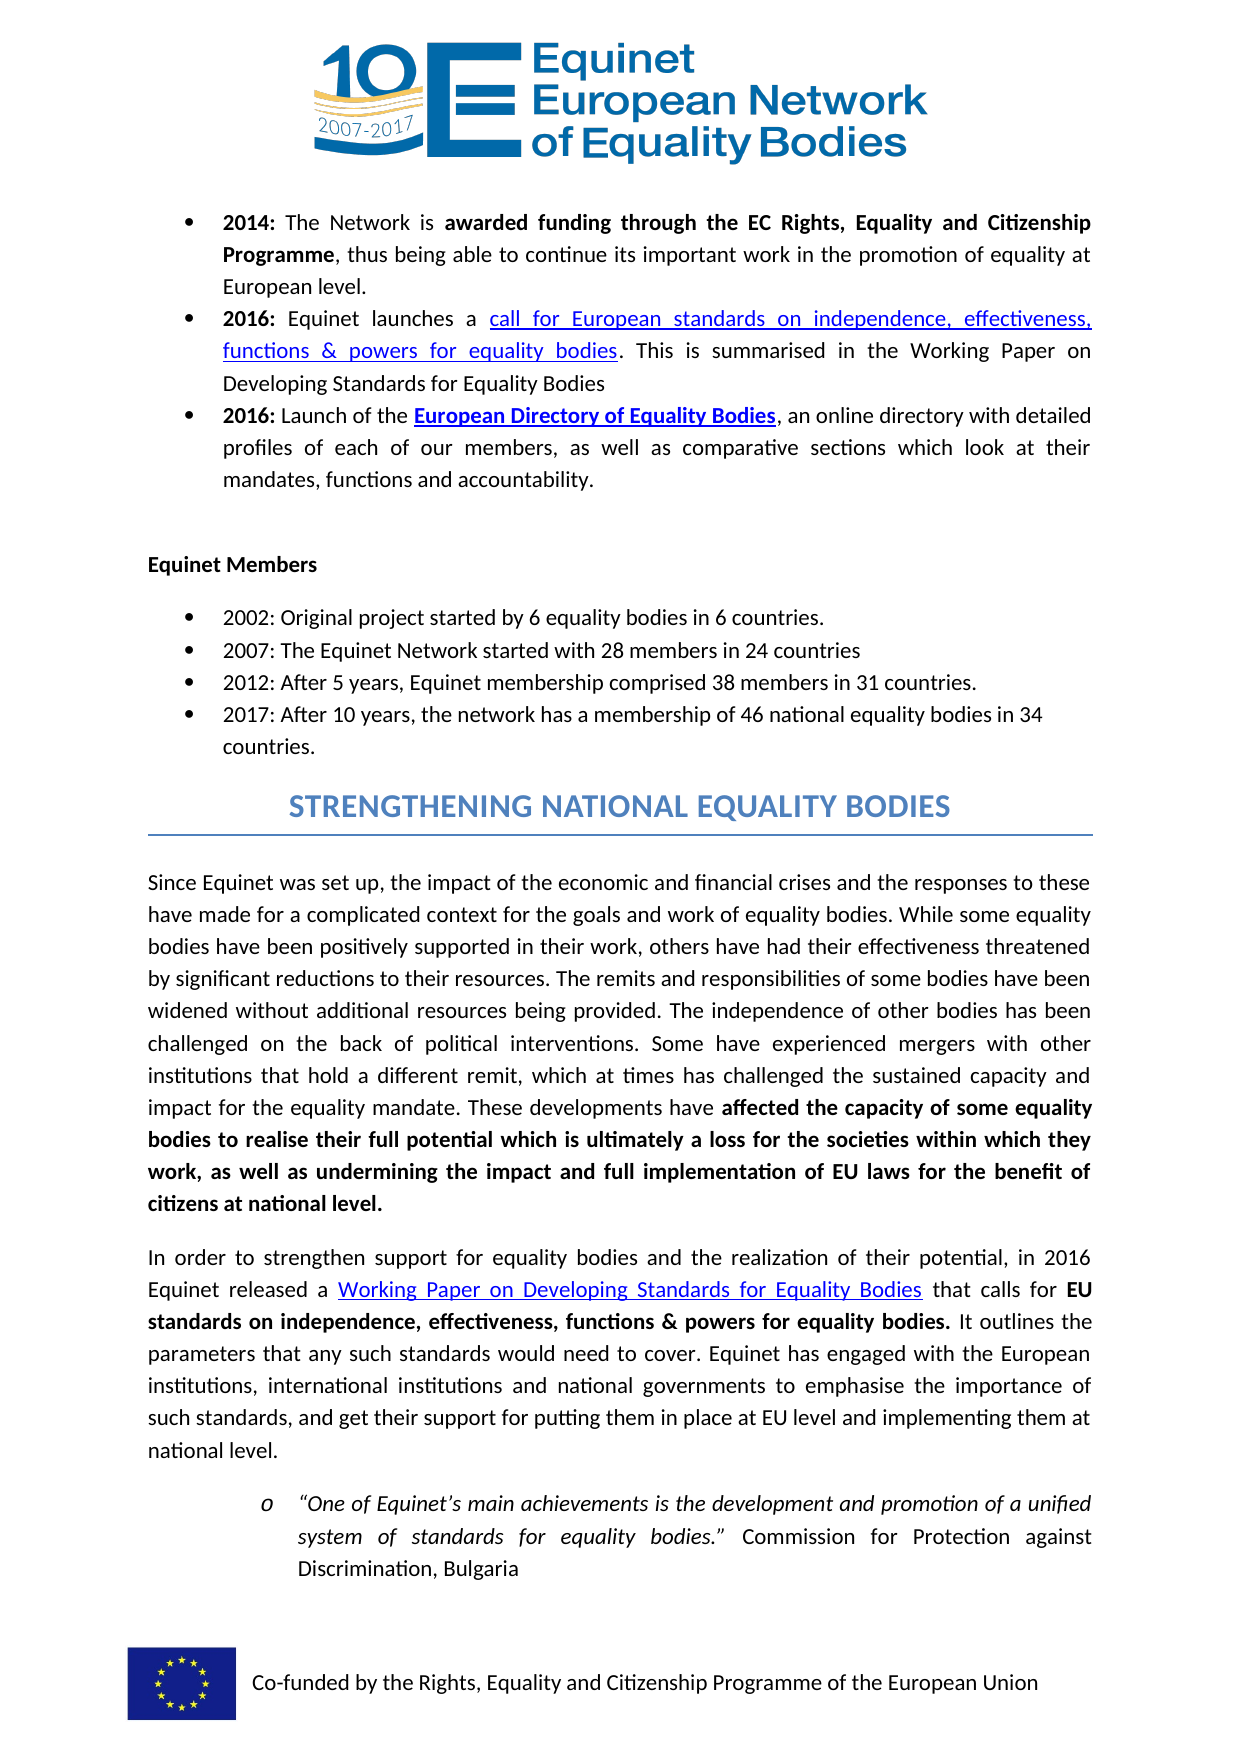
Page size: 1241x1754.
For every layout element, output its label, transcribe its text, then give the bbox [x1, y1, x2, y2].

title STRENGTHENING NATIONAL EQUALITY BODIES [148, 785, 1093, 834]
list 2017: After 10 years, the network has a membership of 46 national equality bodies in 34 countries. [185, 700, 1093, 760]
text Equinet Members [148, 551, 1093, 578]
text In order to strengthen support for equality bodies and the realization of their potential, in 2016 Equinet released a Working Paper on Developing Standards for Equality Bodies that calls for EU standards on independence, effectiveness, functions & powers for equality bodies. It outlines the parameters that any such standards would need to cover. Equinet has engaged with the European institutions, international institutions and national governments to emphasise the importance of such standards, and get their support for putting them in place at EU level and implementing them at national level. [148, 1243, 1093, 1464]
list 2014: The Network is awarded funding through the EC Rights, Equality and Citizenship Programme, thus being able to continue its important work in the promotion of equality at European level. [185, 208, 1093, 300]
list 2012: After 5 years, Equinet membership comprised 38 members in 31 countries. [185, 668, 1093, 696]
list 2016: Launch of the European Directory of Equality Bodies, an online directory with detailed profiles of each of our members, as well as comparative sections which look at their mandates, functions and accountability. [185, 401, 1093, 493]
list 2007: The Equinet Network started with 28 members in 24 countries [185, 636, 1093, 664]
picture [125, 1645, 238, 1722]
list “One of Equinet’s main achievements is the development and promotion of a unified system of standards for equality bodies.” Commission for Protection against Discrimination, Bulgaria [260, 1489, 1093, 1582]
text Since Equinet was set up, the impact of the economic and financial crises and the responses to these have made for a complicated context for the goals and work of equality bodies. While some equality bodies have been positively supported in their work, others have had their effectiveness threatened by significant reductions to their resources. The remits and responsibilities of some bodies have been widened without additional resources being provided. The independence of other bodies has been challenged on the back of political interventions. Some have experienced mergers with other institutions that hold a different remit, which at times has challenged the sustained capacity and impact for the equality mandate. These developments have affected the capacity of some equality bodies to realise their full potential which is ultimately a loss for the societies within which they work, as well as undermining the impact and full implementation of EU laws for the benefit of citizens at national level. [148, 868, 1093, 1218]
picture [252, 0, 989, 208]
list 2002: Original project started by 6 equality bodies in 6 countries. [185, 603, 1093, 632]
list 2016: Equinet launches a call for European standards on independence, effectiveness, functions & powers for equality bodies. This is summarised in the Working Paper on Developing Standards for Equality Bodies [185, 304, 1093, 397]
